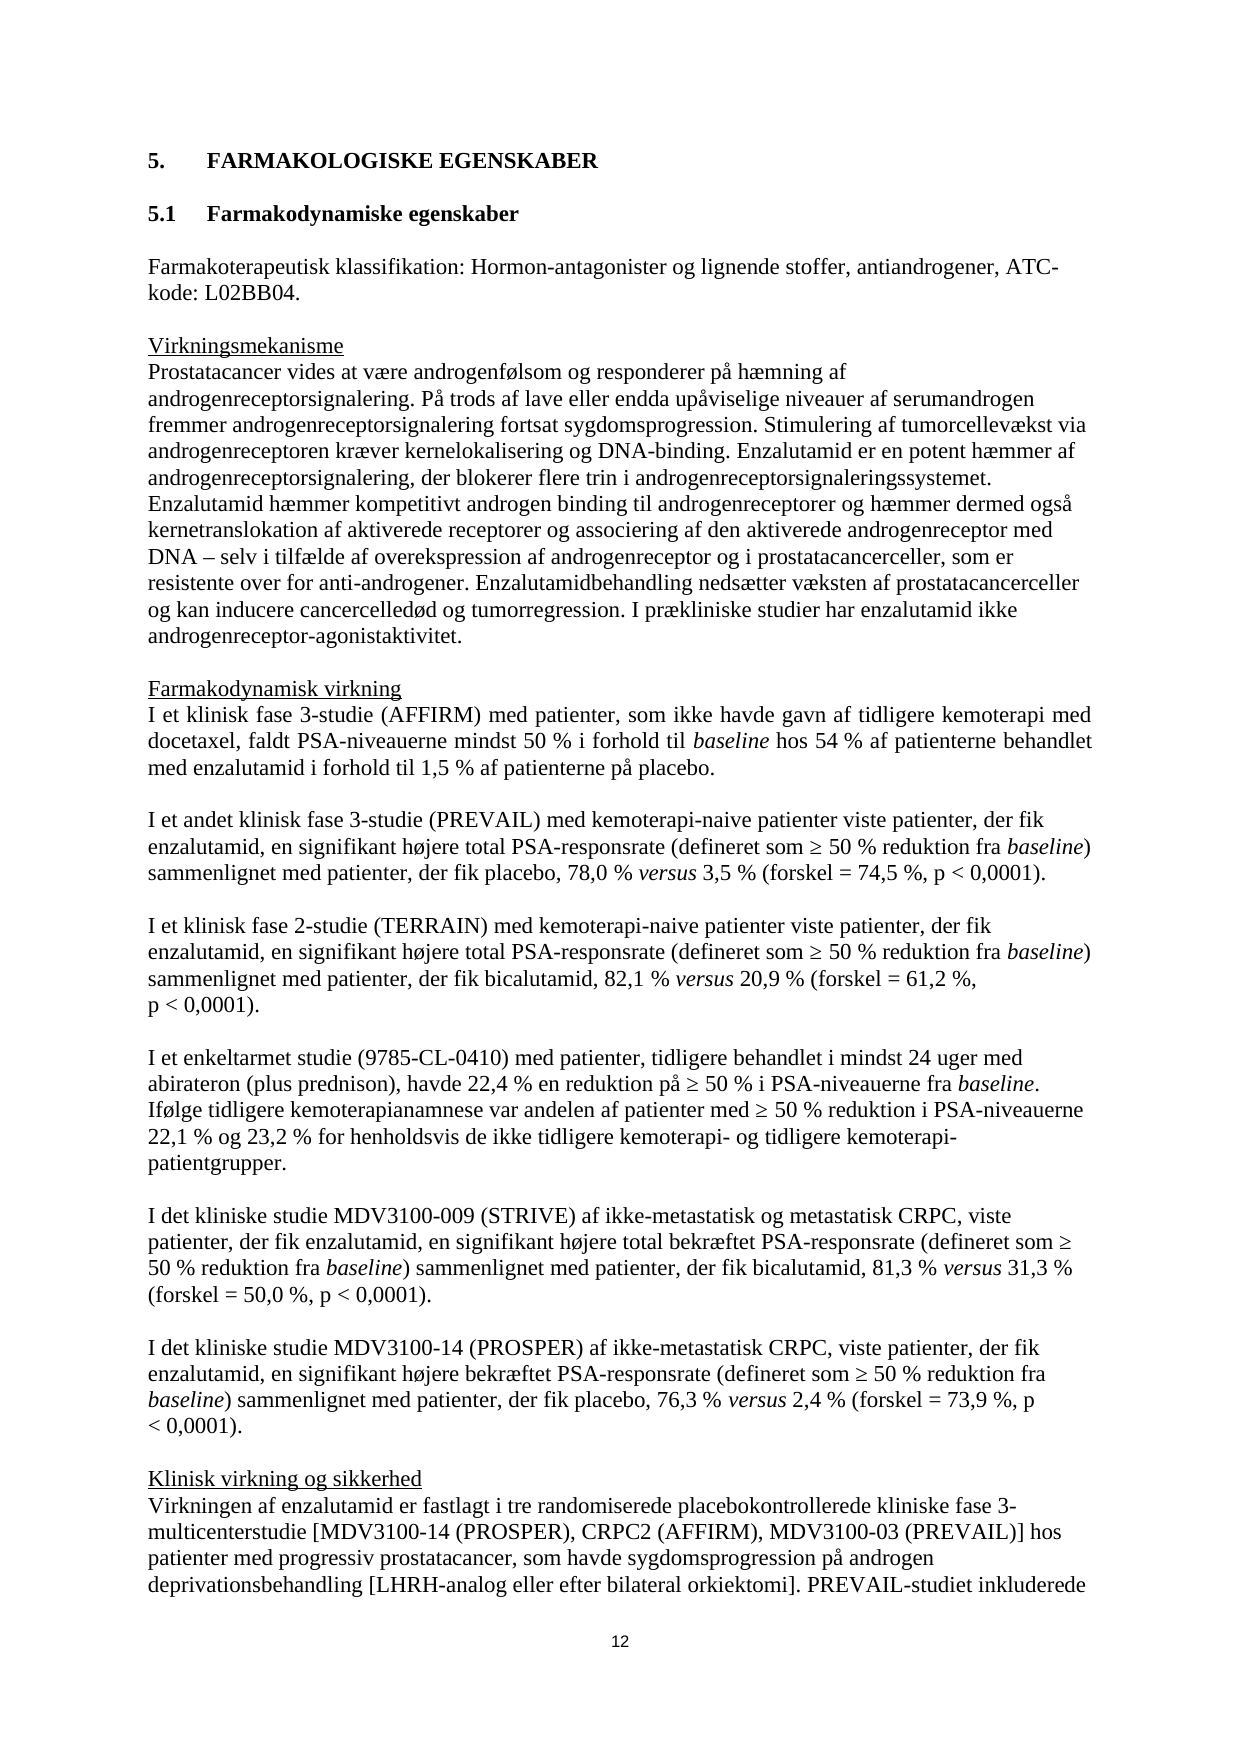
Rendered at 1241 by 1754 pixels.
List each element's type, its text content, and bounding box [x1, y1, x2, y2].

text I et klinisk fase 3-studie (AFFIRM) med patienter, som ikke havde gavn af tidligere kemoterapi med docetaxel, faldt PSA-niveauerne mindst 50 % i forhold til baseline hos 54 % af patienterne behandlet med enzalutamid i forhold til 1,5 % af patienterne på placebo. [148, 701, 1093, 780]
text I et andet klinisk fase 3-studie (PREVAIL) med kemoterapi-naive patienter viste patienter, der fik enzalutamid, en signifikant højere total PSA-responsrate (defineret som ≥ 50 % reduktion fra baseline) sammenlignet med patienter, der fik placebo, 78,0 % versus 3,5 % (forskel = 74,5 %, p < 0,0001). [148, 806, 1093, 886]
text Prostatacancer vides at være androgenfølsom og responderer på hæmning af androgenreceptorsignalering. På trods af lave eller endda upåviselige niveauer af serumandrogen fremmer androgenreceptorsignalering fortsat sygdomsprogression. Stimulering af tumorcellevækst via androgenreceptoren kræver kernelokalisering og DNA-binding. Enzalutamid er en potent hæmmer af androgenreceptorsignalering, der blokerer flere trin i androgenreceptorsignaleringssystemet. Enzalutamid hæmmer kompetitivt androgen binding til androgenreceptorer og hæmmer dermed også kernetranslokation af aktiverede receptorer og associering af den aktiverede androgenreceptor med DNA – selv i tilfælde af overekspression af androgenreceptor og i prostatacancerceller, som er resistente over for anti-androgener. Enzalutamidbehandling nedsætter væksten af prostatacancerceller og kan inducere cancercelledød og tumorregression. I prækliniske studier har enzalutamid ikke androgenreceptor-agonistaktivitet. [148, 358, 1093, 648]
text I det kliniske studie MDV3100-14 (PROSPER) af ikke-metastatisk CRPC, viste patienter, der fik enzalutamid, en signifikant højere bekræftet PSA-responsrate (defineret som ≥ 50 % reduktion fra baseline) sammenlignet med patienter, der fik placebo, 76,3 % versus 2,4 % (forskel = 73,9 %, p < 0,0001). [148, 1333, 1093, 1439]
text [148, 1492, 1093, 1597]
text I et klinisk fase 2-studie (TERRAIN) med kemoterapi-naive patienter viste patienter, der fik enzalutamid, en signifikant højere total PSA-responsrate (defineret som ≥ 50 % reduktion fra baseline) sammenlignet med patienter, der fik bicalutamid, 82,1 % versus 20,9 % (forskel = 61,2 %, p < 0,0001). [148, 912, 1093, 1017]
text 5. FARMAKOLOGISKE EGENSKABER [148, 148, 1093, 174]
text Klinisk virkning og sikkerhed [148, 1465, 1093, 1492]
text 5.1 Farmakodynamiske egenskaber [148, 200, 1093, 227]
text Virkningsmekanisme [148, 332, 1093, 358]
text Farmakoterapeutisk klassifikation: Hormon-antagonister og lignende stoffer, antiandrogener, ATC-kode: L02BB04. [148, 253, 1093, 306]
text I det kliniske studie MDV3100-009 (STRIVE) af ikke-metastatisk og metastatisk CRPC, viste patienter, der fik enzalutamid, en signifikant højere total bekræftet PSA-responsrate (defineret som ≥ 50 % reduktion fra baseline) sammenlignet med patienter, der fik bicalutamid, 81,3 % versus 31,3 % (forskel = 50,0 %, p < 0,0001). [148, 1202, 1093, 1307]
text I et enkeltarmet studie (9785-CL-0410) med patienter, tidligere behandlet i mindst 24 uger med abirateron (plus prednison), havde 22,4 % en reduktion på ≥ 50 % i PSA-niveauerne fra baseline. Ifølge tidligere kemoterapianamnese var andelen af patienter med ≥ 50 % reduktion i PSA-niveauerne 22,1 % og 23,2 % for henholdsvis de ikke tidligere kemoterapi- og tidligere kemoterapi-patientgrupper. [148, 1044, 1093, 1175]
text Farmakodynamisk virkning [148, 675, 1093, 701]
